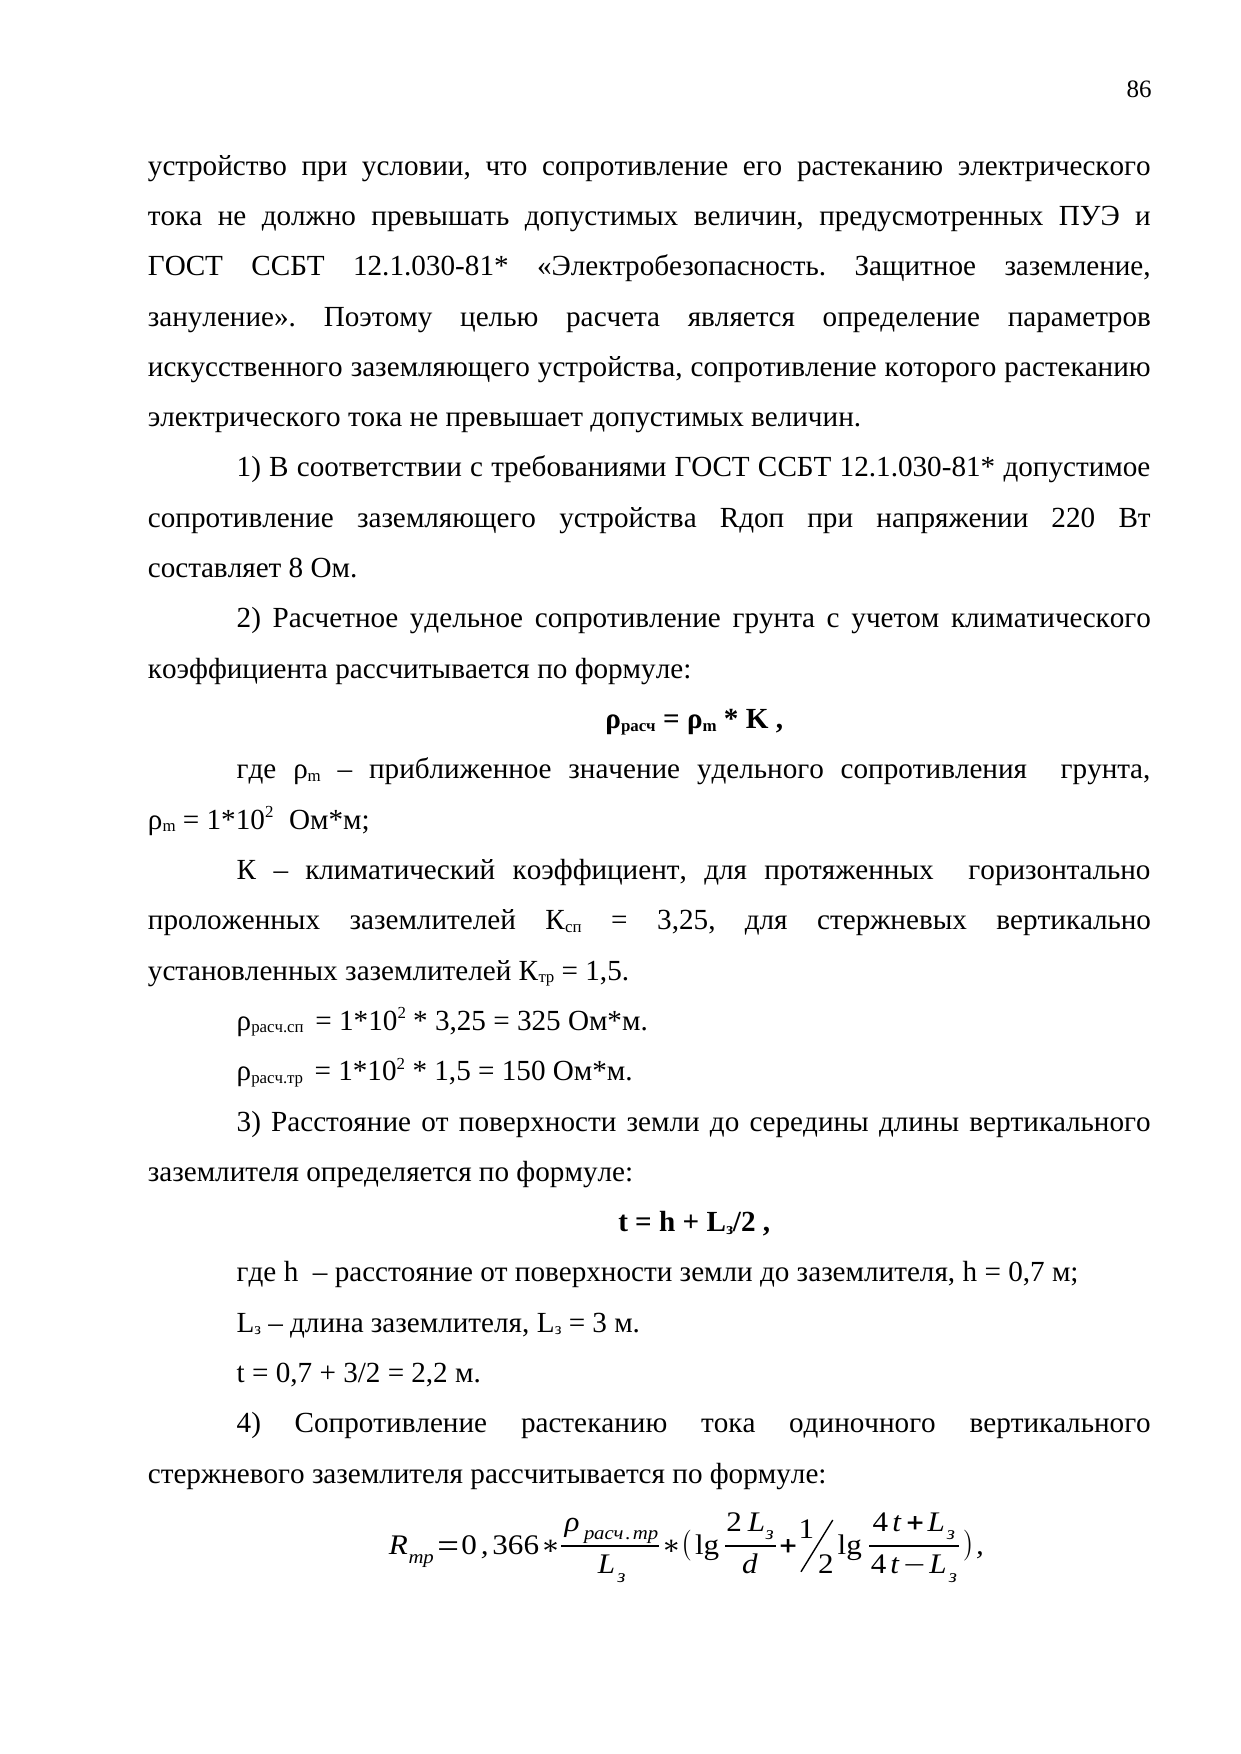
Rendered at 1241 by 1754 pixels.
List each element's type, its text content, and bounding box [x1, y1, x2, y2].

text ρрасч.тр = 1*102 * 1,5 = 150 Ом*м. [148, 1053, 1152, 1087]
text Lз – длина заземлителя, Lз = . [148, 1305, 1152, 1338]
text t = 0,7 + 3/2 = . [148, 1355, 1152, 1389]
text ρрасч.сп = 1*102 * 3,25 = 325 Ом*м. [148, 1003, 1152, 1037]
text 1) В соответствии с требованиями ГОСТ ССБТ 12.1.030-81* допустимое сопротивление заземляющего устройства Rдоп при напряжении 220 Вт составляет 8 Ом. [148, 449, 1152, 584]
text ρрасч = ρm * K , [148, 701, 1152, 735]
text 3) Расстояние от поверхности земли до середины длины вертикального заземлителя определяется по формуле: [148, 1104, 1152, 1187]
text где h – расстояние от поверхности земли до заземлителя, h = ; [148, 1254, 1152, 1288]
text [148, 148, 1152, 433]
text 4) Сопротивление растеканию тока одиночного вертикального стержневого заземлителя рассчитывается по формуле: [148, 1406, 1152, 1489]
text где ρm – приближенное значение удельного сопротивления грунта, ρm = 1*102 Ом*м; [148, 751, 1152, 835]
text t = h + Lз/2 , [148, 1204, 1152, 1238]
text К – климатический коэффициент, для протяженных горизонтально проложенных заземлителей Ксп = 3,25, для стержневых вертикально установленных заземлителей Ктр = 1,5. [148, 852, 1152, 986]
text 2) Расчетное удельное сопротивление грунта с учетом климатического коэффициента рассчитывается по формуле: [148, 601, 1152, 684]
